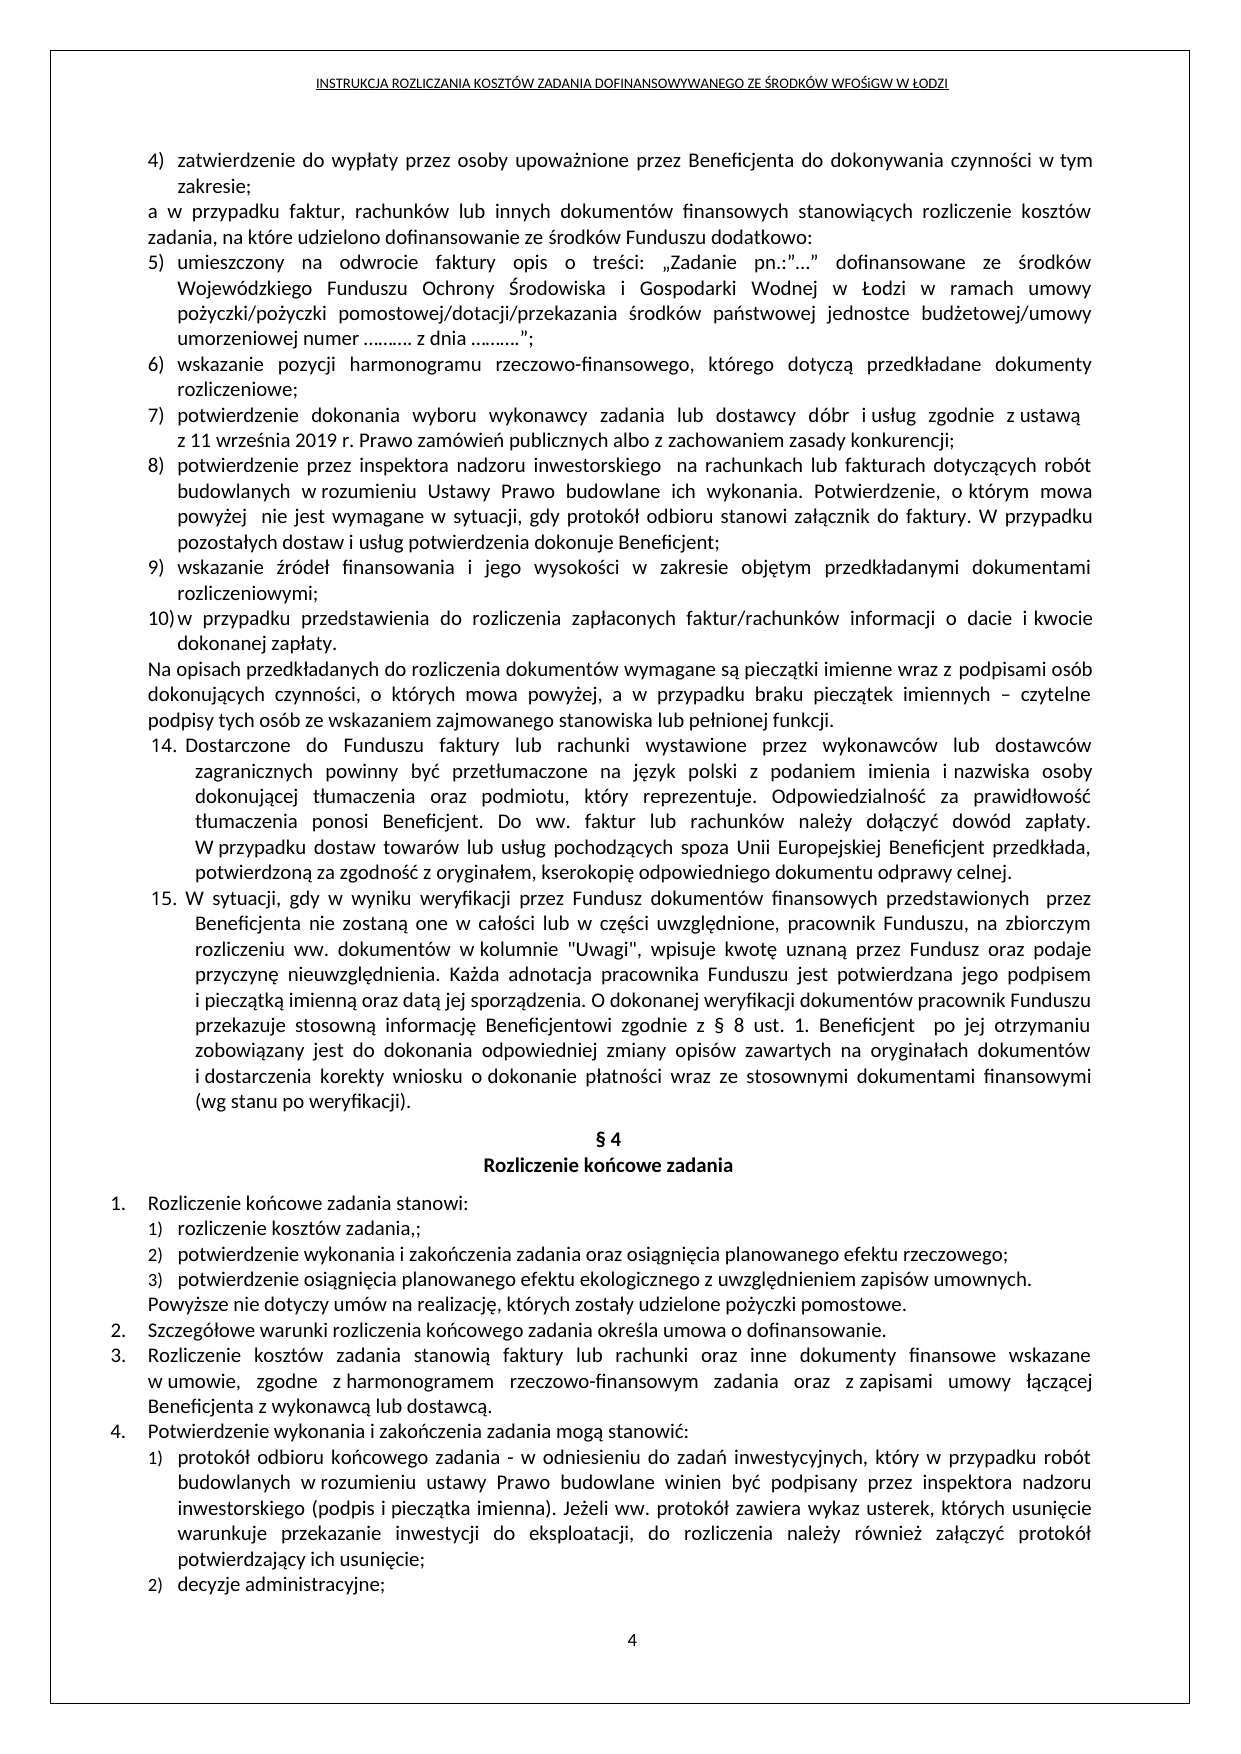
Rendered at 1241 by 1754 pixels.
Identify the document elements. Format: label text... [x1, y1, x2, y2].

list Rozliczenie końcowe zadania [124, 1152, 1093, 1177]
text Na opisach przedkładanych do rozliczenia dokumentów wymagane są pieczątki imienne wraz z podpisami osób dokonujących czynności, o których mowa powyżej, a w przypadku braku pieczątek imiennych – czytelne podpisy tych osób ze wskazaniem zajmowanego stanowiska lub pełnionej funkcji. [148, 656, 1093, 732]
list Potwierdzenie wykonania i zakończenia zadania mogą stanowić: [110, 1419, 1093, 1444]
text § 4 [124, 1126, 1093, 1152]
list Rozliczenie kosztów zadania stanowią faktury lub rachunki oraz inne dokumenty finansowe wskazane w umowie, zgodne z harmonogramem rzeczowo-finansowym zadania oraz z zapisami umowy łączącej Beneficjenta z wykonawcą lub dostawcą. [110, 1342, 1093, 1419]
list rozliczenie kosztów zadania,; [148, 1215, 1093, 1241]
list decyzje administracyjne; [148, 1571, 1093, 1597]
text a w przypadku faktur, rachunków lub innych dokumentów finansowych stanowiących rozliczenie kosztów zadania, na które udzielono dofinansowanie ze środków Funduszu dodatkowo: [148, 198, 1093, 249]
list potwierdzenie osiągnięcia planowanego efektu ekologicznego z uwzględnieniem zapisów umownych. [148, 1266, 1093, 1292]
list umieszczony na odwrocie faktury opis o treści: „Zadanie pn.:”…” dofinansowane ze środków Wojewódzkiego Funduszu Ochrony Środowiska i Gospodarki Wodnej w Łodzi w ramach umowy pożyczki/pożyczki pomostowej/dotacji/przekazania środków państwowej jednostce budżetowej/umowy umorzeniowej numer ………. z dnia ……….”; [148, 249, 1093, 351]
list w przypadku przedstawienia do rozliczenia zapłaconych faktur/rachunków informacji o dacie i kwocie dokonanej zapłaty. [148, 605, 1093, 656]
list protokół odbioru końcowego zadania - w odniesieniu do zadań inwestycyjnych, który w przypadku robót budowlanych w rozumieniu ustawy Prawo budowlane winien być podpisany przez inspektora nadzoru inwestorskiego (podpis i pieczątka imienna). Jeżeli ww. protokół zawiera wykaz usterek, których usunięcie warunkuje przekazanie inwestycji do eksploatacji, do rozliczenia należy również załączyć protokół potwierdzający ich usunięcie; [148, 1444, 1093, 1571]
list potwierdzenie dokonania wyboru wykonawcy zadania lub dostawcy dóbr i usług zgodnie z ustawą z 11 września 2019 r. Prawo zamówień publicznych albo z zachowaniem zasady konkurencji; [148, 402, 1093, 453]
list zatwierdzenie do wypłaty przez osoby upoważnione przez Beneficjenta do dokonywania czynności w tym zakresie; [148, 148, 1093, 198]
list W sytuacji, gdy w wyniku weryfikacji przez Fundusz dokumentów finansowych przedstawionych przez Beneficjenta nie zostaną one w całości lub w części uwzględnione, pracownik Funduszu, na zbiorczym rozliczeniu ww. dokumentów w kolumnie "Uwagi", wpisuje kwotę uznaną przez Fundusz oraz podaje przyczynę nieuwzględnienia. Każda adnotacja pracownika Funduszu jest potwierdzana jego podpisem i pieczątką imienną oraz datą jej sporządzenia. O dokonanej weryfikacji dokumentów pracownik Funduszu przekazuje stosowną informację Beneficjentowi zgodnie z § 8 ust. 1. Beneficjent po jej otrzymaniu zobowiązany jest do dokonania odpowiedniej zmiany opisów zawartych na oryginałach dokumentów i dostarczenia korekty wniosku o dokonanie płatności wraz ze stosownymi dokumentami finansowymi (wg stanu po weryfikacji). [151, 885, 1093, 1114]
list potwierdzenie wykonania i zakończenia zadania oraz osiągnięcia planowanego efektu rzeczowego; [148, 1241, 1093, 1266]
list wskazanie źródeł finansowania i jego wysokości w zakresie objętym przedkładanymi dokumentami rozliczeniowymi; [148, 554, 1093, 605]
list potwierdzenie przez inspektora nadzoru inwestorskiego na rachunkach lub fakturach dotyczących robót budowlanych w rozumieniu Ustawy Prawo budowlane ich wykonania. Potwierdzenie, o którym mowa powyżej nie jest wymagane w sytuacji, gdy protokół odbioru stanowi załącznik do faktury. W przypadku pozostałych dostaw i usług potwierdzenia dokonuje Beneficjent; [148, 453, 1093, 554]
text Powyższe nie dotyczy umów na realizację, których zostały udzielone pożyczki pomostowe. [148, 1292, 1093, 1317]
list Dostarczone do Funduszu faktury lub rachunki wystawione przez wykonawców lub dostawców zagranicznych powinny być przetłumaczone na język polski z podaniem imienia i nazwiska osoby dokonującej tłumaczenia oraz podmiotu, który reprezentuje. Odpowiedzialność za prawidłowość tłumaczenia ponosi Beneficjent. Do ww. faktur lub rachunków należy dołączyć dowód zapłaty. W przypadku dostaw towarów lub usług pochodzących spoza Unii Europejskiej Beneficjent przedkłada, potwierdzoną za zgodność z oryginałem, kserokopię odpowiedniego dokumentu odprawy celnej. [151, 732, 1093, 885]
list wskazanie pozycji harmonogramu rzeczowo-finansowego, którego dotyczą przedkładane dokumenty rozliczeniowe; [148, 351, 1093, 402]
list Szczegółowe warunki rozliczenia końcowego zadania określa umowa o dofinansowanie. [110, 1317, 1093, 1342]
list Rozliczenie końcowe zadania stanowi: [110, 1190, 1093, 1215]
